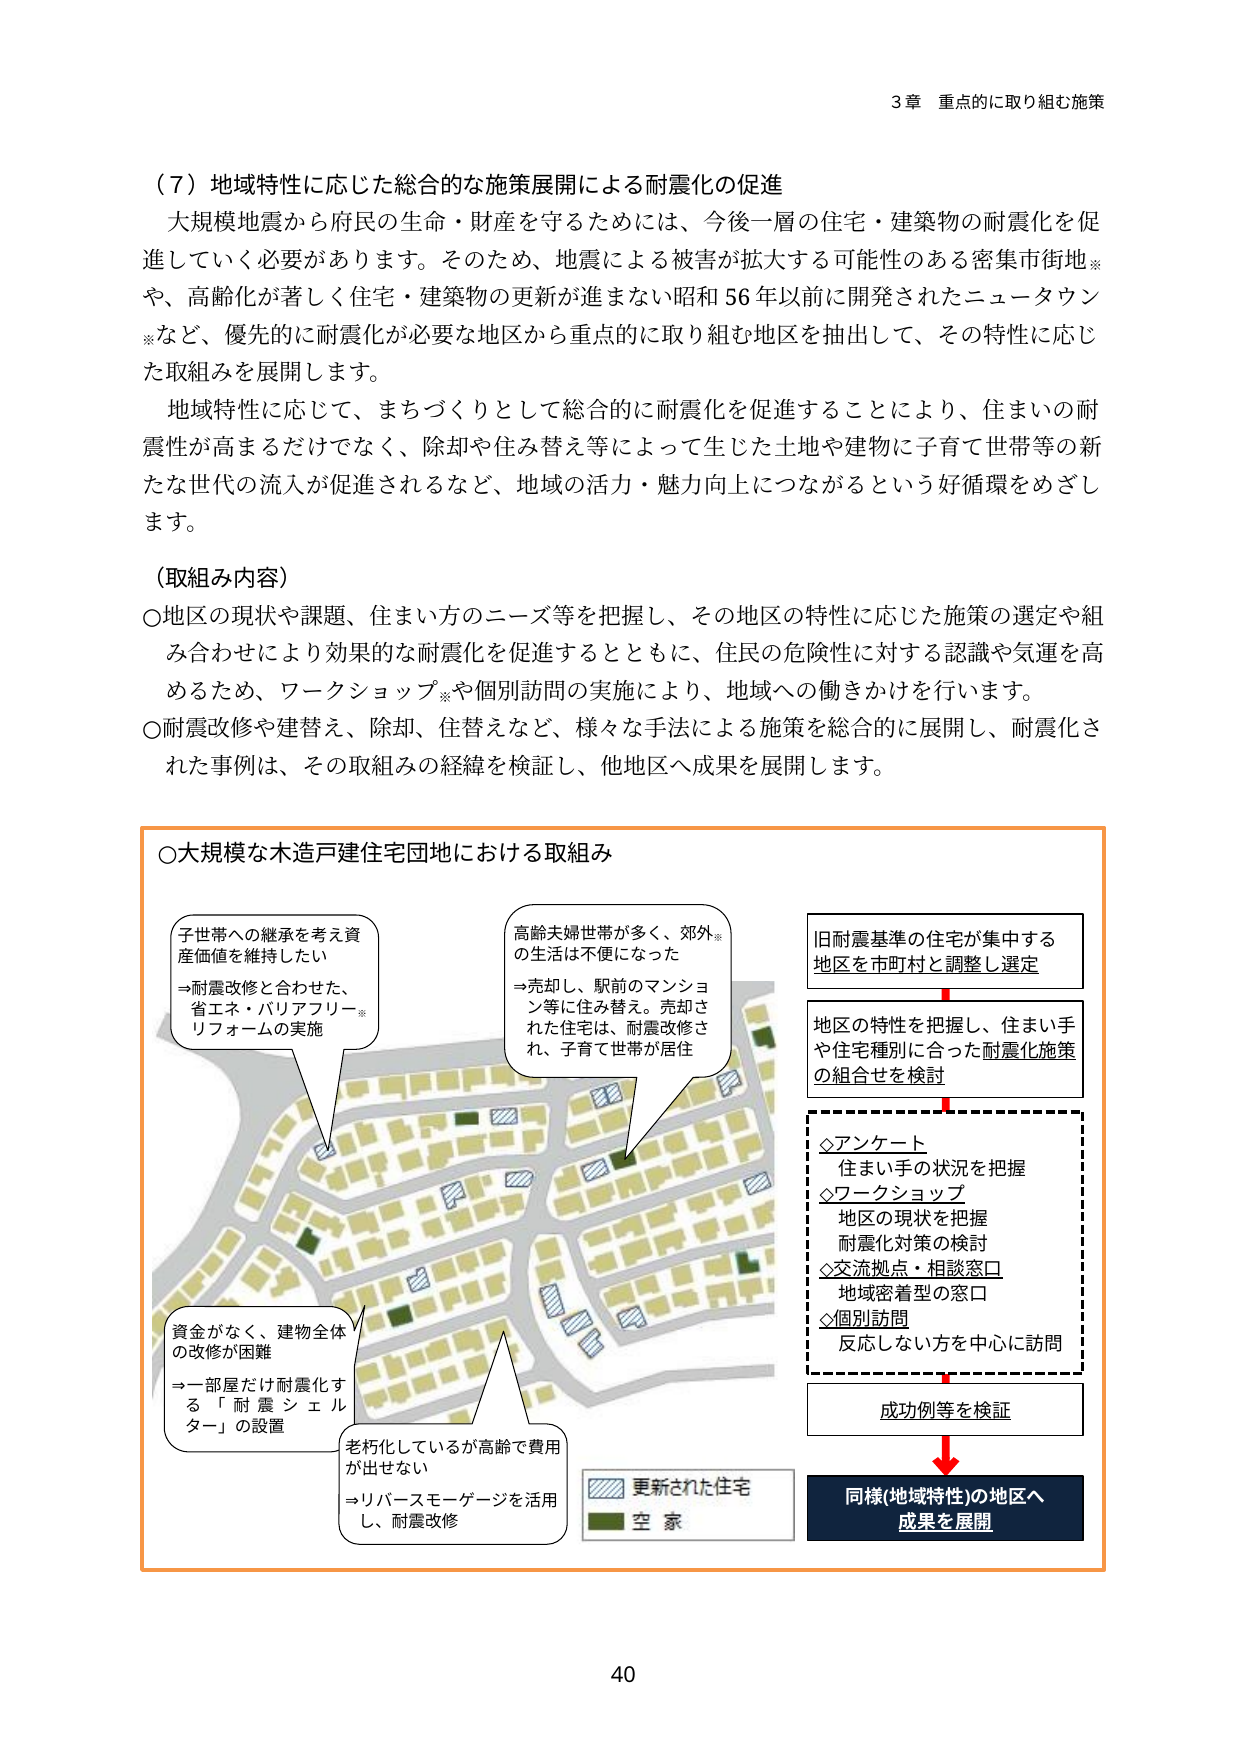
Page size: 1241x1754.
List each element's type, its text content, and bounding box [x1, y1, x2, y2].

text ○耐震改修や建替え、除却、住替えなど、様々な手法による施策を総合的に展開し、耐震化された事例は、その取組みの経緯を検証し、他地区へ成果を展開します。 [142, 708, 1104, 783]
text （７）地域特性に応じた総合的な施策展開による耐震化の促進 [142, 164, 1104, 202]
text ○地区の現状や課題、住まい方のニーズ等を把握し、その地区の特性に応じた施策の選定や組み合わせにより効果的な耐震化を促進するとともに、住民の危険性に対する認識や気運を高めるため、ワークショップ※や個別訪問の実施により、地域への働きかけを行います。 [142, 596, 1104, 708]
text 大規模地震から府民の生命・財産を守るためには、今後一層の住宅・建築物の耐震化を促進していく必要があります。そのため、地震による被害が拡大する可能性のある密集市街地※や、高齢化が著しく住宅・建築物の更新が進まない昭和56年以前に開発されたニュータウン※など、優先的に耐震化が必要な地区から重点的に取り組む地区を抽出して、その特性に応じた取組みを展開します。 [142, 202, 1102, 389]
picture [152, 981, 795, 1546]
text （取組み内容） [142, 558, 1104, 596]
text 地域特性に応じて、まちづくりとして総合的に耐震化を促進することにより、住まいの耐震性が高まるだけでなく、除却や住み替え等によって生じた土地や建物に子育て世帯等の新たな世代の流入が促進されるなど、地域の活力・魅力向上につながるという好循環をめざします。 [142, 389, 1102, 539]
